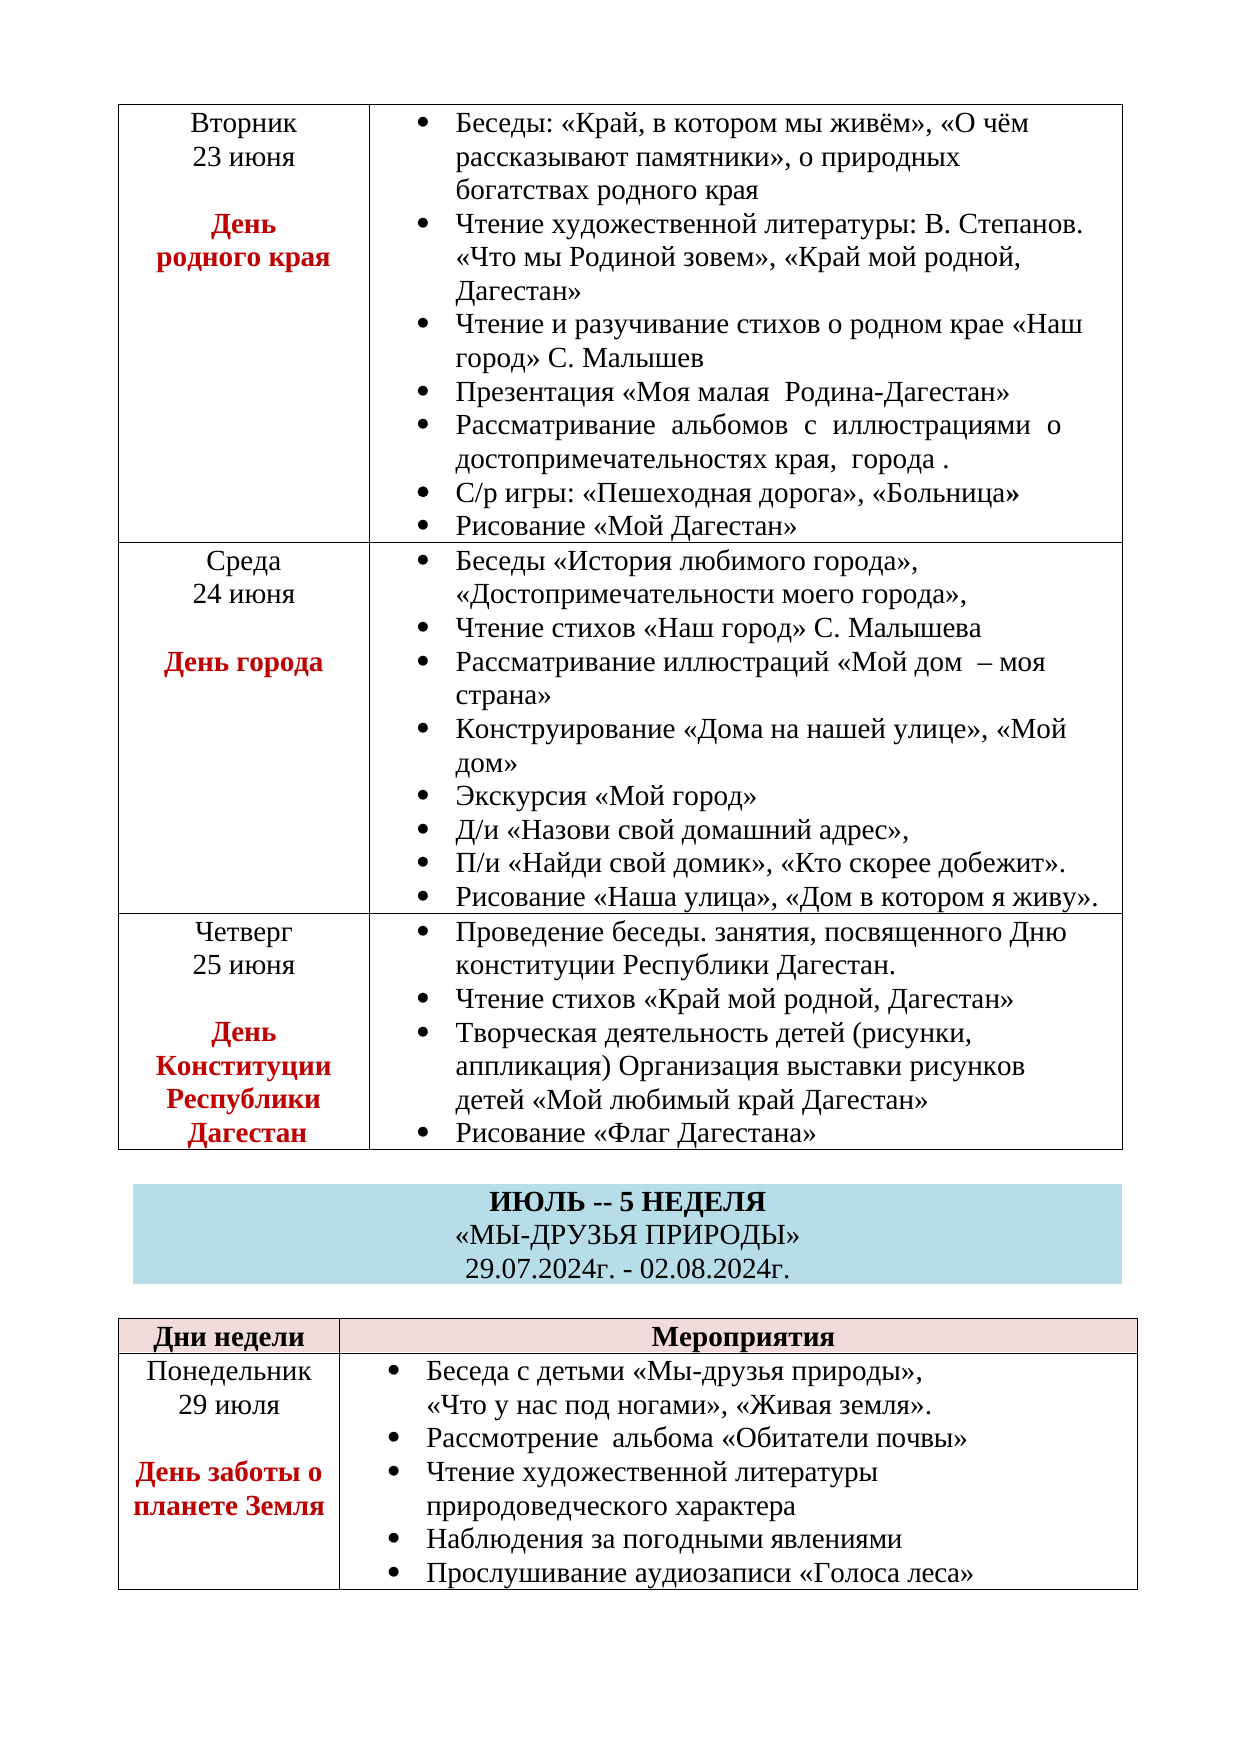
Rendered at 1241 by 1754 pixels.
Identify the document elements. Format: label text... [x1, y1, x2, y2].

table_cell Четверг 25 июня День Конституции Республики Дагестан [119, 914, 369, 1149]
table_cell Вторник 23 июня День родного края [119, 105, 369, 542]
text 29.07.2024г. - 02.08.2024г. [133, 1251, 1122, 1284]
text «МЫ-ДРУЗЬЯ ПРИРОДЫ» [133, 1217, 1122, 1251]
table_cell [119, 1354, 339, 1589]
table_cell Беседы «История любимого города», «Достопримечательности моего города», Чтение стихов «Наш город» С. Малышева Рассматривание иллюстраций «Мой дом – моя страна» Конструирование «Дома на нашей улице», «Мой дом» Экскурсия «Мой город» Д/и «Назови свой домашний адрес», П/и «Найди свой домик», «Кто скорее добежит». Рисование «Наша улица», «Дом в котором я живу». [370, 543, 1122, 913]
table_cell Среда 24 июня День города [119, 543, 369, 913]
text ИЮЛЬ -- 5 НЕДЕЛЯ [133, 1184, 1122, 1217]
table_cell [340, 1354, 1137, 1589]
table_header Мероприятия [340, 1319, 1137, 1352]
table_cell Беседы: «Край, в котором мы живём», «О чём рассказывают памятники», о природных богатствах родного края Чтение художественной литературы: В. Степанов. «Что мы Родиной зовем», «Край мой родной, Дагестан» Чтение и разучивание стихов о родном крае «Наш город» С. Малышев Презентация «Моя малая Родина-Дагестан» Рассматривание альбомов с иллюстрациями о достопримечательностях края, города . С/р игры: «Пешеходная дорога», «Больница» Рисование «Мой Дагестан» [370, 105, 1122, 542]
table_cell Проведение беседы. занятия, посвященного Дню конституции Республики Дагестан. Чтение стихов «Край мой родной, Дагестан» Творческая деятельность детей (рисунки, аппликация) Организация выставки рисунков детей «Мой любимый край Дагестан» Рисование «Флаг Дагестана» [370, 914, 1122, 1149]
table_header Дни недели [119, 1319, 339, 1352]
